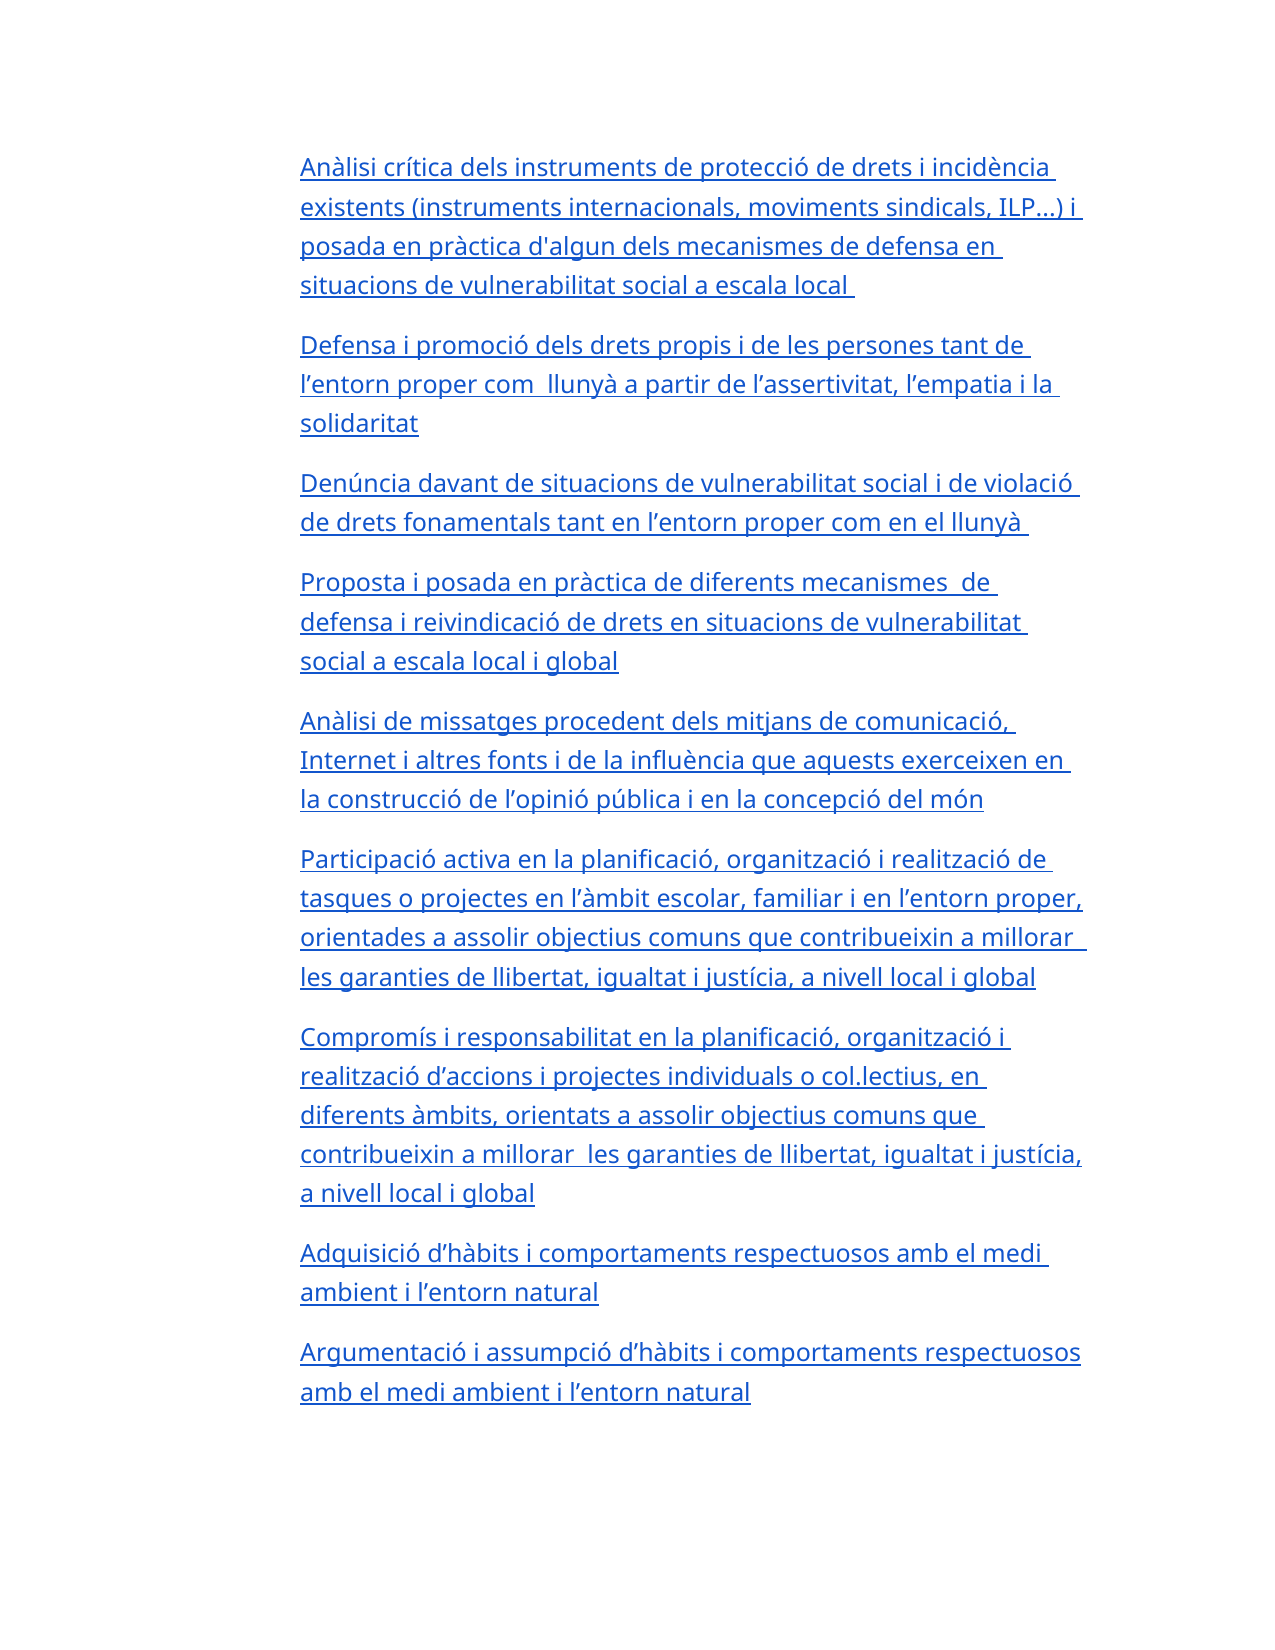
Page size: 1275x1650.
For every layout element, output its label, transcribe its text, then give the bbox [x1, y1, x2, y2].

text Argumentació i assumpció d’hàbits i comportaments respectuosos amb el medi ambient i l’entorn natural [300, 1335, 1087, 1408]
text Anàlisi de missatges procedent dels mitjans de comunicació, Internet i altres fonts i de la influència que aquests exerceixen en la construcció de l’opinió pública i en la concepció del món [300, 703, 1087, 816]
text Adquisició d’hàbits i comportaments respectuosos amb el medi ambient i l’entorn natural [300, 1236, 1087, 1309]
text Proposta i posada en pràctica de diferents mecanismes de defensa i reivindicació de drets en situacions de vulnerabilitat social a escala local i global [300, 565, 1087, 677]
text Participació activa en la planificació, organització i realització de tasques o projectes en l’àmbit escolar, familiar i en l’entorn proper, orientades a assolir objectius comuns que contribueixin a millorar les garanties de llibertat, igualtat i justícia, a nivell local i global [300, 842, 1087, 949]
text Defensa i promoció dels drets propis i de les persones tant de l’entorn proper com llunyà a partir de l’assertivitat, l’empatia i la solidaritat [300, 327, 1087, 440]
text Compromís i responsabilitat en la planificació, organització i realització d’accions i projectes individuals o col.lectius, en diferents àmbits, orientats a assolir objectius comuns que contribueixin a millorar les garanties de llibertat, igualtat i justícia, a nivell local i global [300, 1019, 1087, 1210]
text Denúncia davant de situacions de vulnerabilitat social i de violació de drets fonamentals tant en l’entorn proper com en el llunyà [300, 466, 1087, 539]
text Participació activa en la planificació, organització i realització de tasques o projectes en l’àmbit escolar, familiar i en l’entorn proper, orientades a assolir objectius comuns que contribueixin a millorar les garanties de llibertat, igualtat i justícia, a nivell local i global [300, 951, 1087, 993]
text Anàlisi crítica dels instruments de protecció de drets i incidència existents (instruments internacionals, moviments sindicals, ILP...) i posada en pràctica d'algun dels mecanismes de defensa en situacions de vulnerabilitat social a escala local [300, 150, 1087, 302]
